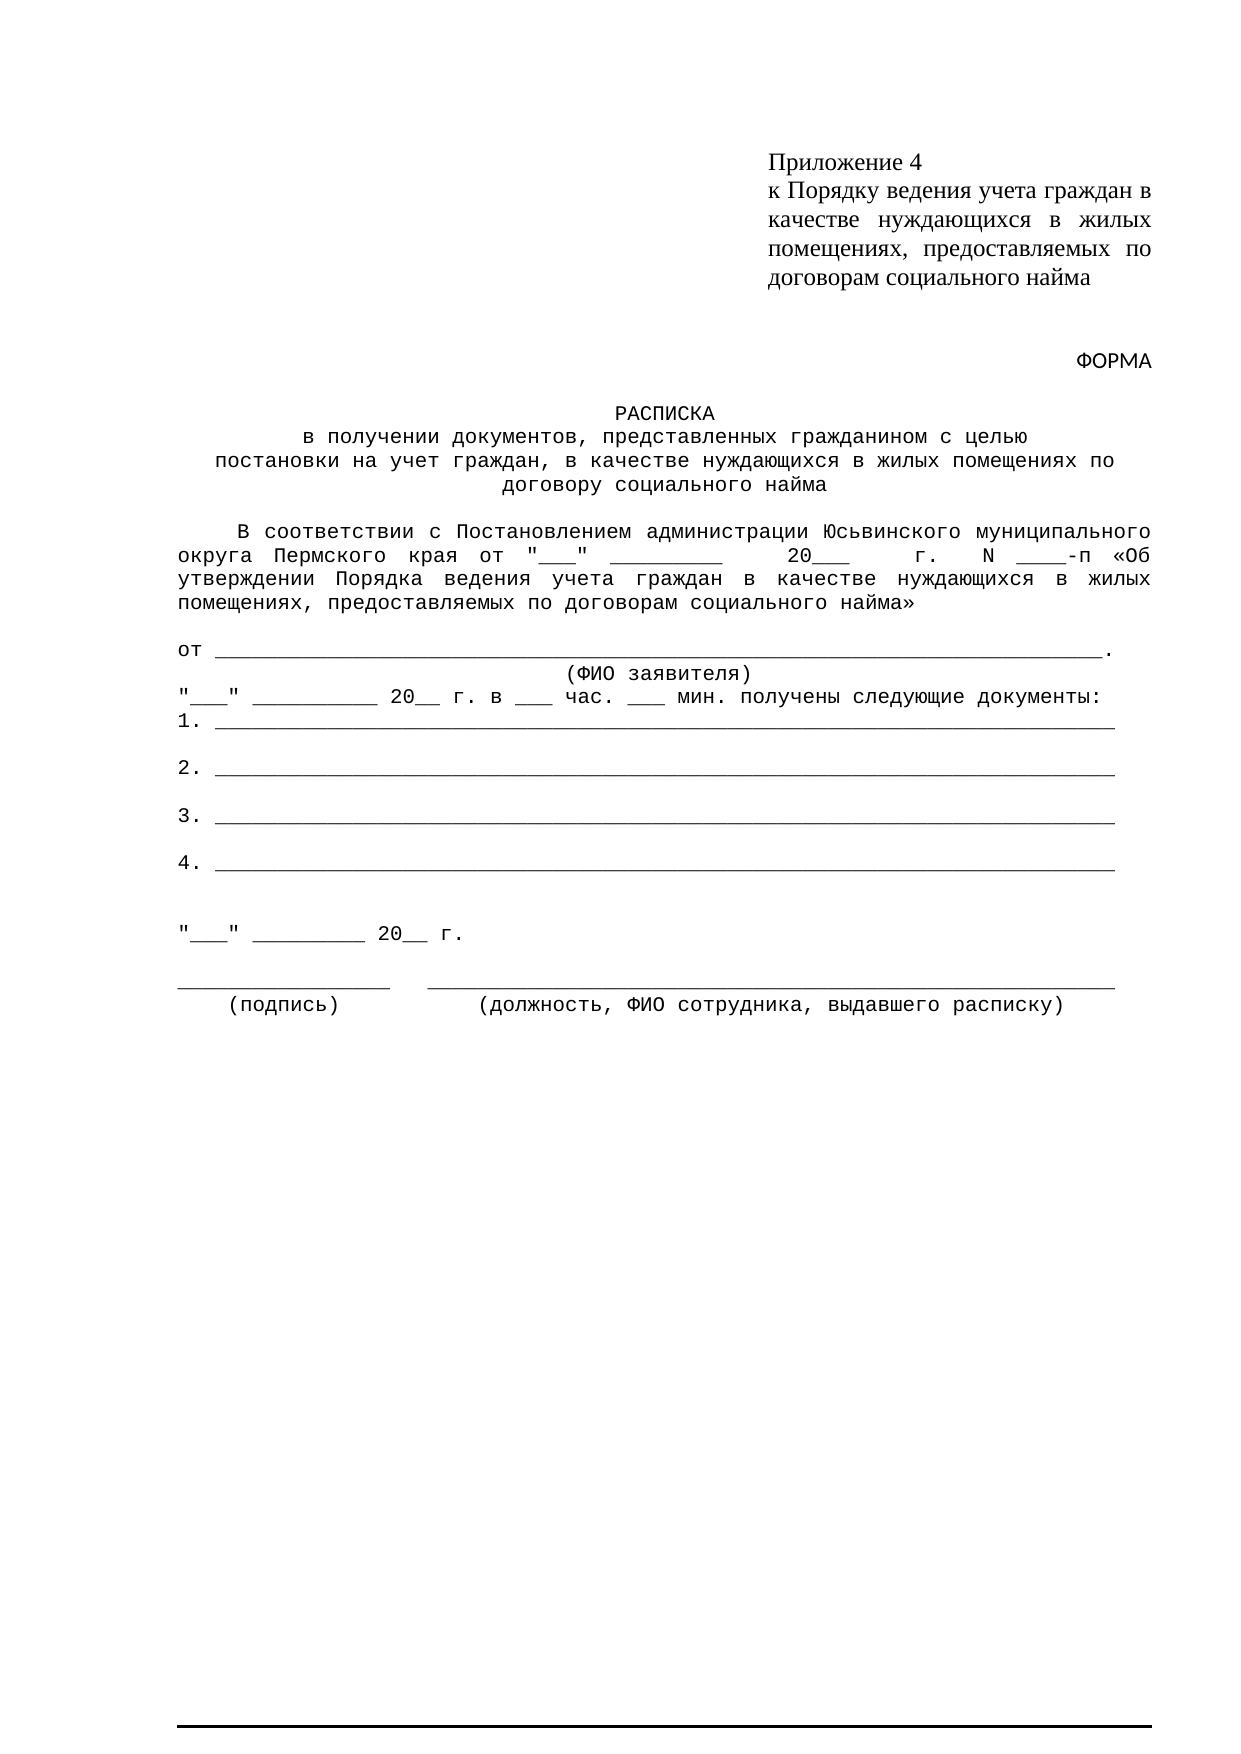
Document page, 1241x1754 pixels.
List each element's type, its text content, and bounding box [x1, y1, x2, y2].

text В соответствии с Постановлением администрации Юсьвинского муниципального округа Пермского края от "___" _________ 20___ г. N ____-п «Об утверждении Порядка ведения учета граждан в качестве нуждающихся в жилых помещениях, предоставляемых по договорам социального найма» [177, 521, 1152, 616]
text _________________ _______________________________________________________ [177, 970, 1152, 994]
text постановки на учет граждан, в качестве нуждающихся в жилых помещениях по договору социального найма [177, 450, 1152, 497]
text 1. ________________________________________________________________________ [177, 710, 1152, 734]
text ФОРМА [177, 347, 1152, 375]
text в получении документов, представленных гражданином с целью [177, 426, 1152, 450]
text 3. ________________________________________________________________________ [177, 805, 1152, 828]
text "___" __________ 20__ г. в ___ час. ___ мин. получены следующие документы: [177, 686, 1152, 710]
text 2. ________________________________________________________________________ [177, 757, 1152, 781]
text РАСПИСКА [177, 403, 1152, 426]
text от _______________________________________________________________________. [177, 639, 1152, 663]
text (ФИО заявителя) [177, 663, 1152, 686]
text Приложение 4 [768, 147, 1152, 176]
text 4. ________________________________________________________________________ [177, 852, 1152, 876]
text "___" _________ 20__ г. [177, 923, 1152, 947]
text (подпись) (должность, ФИО сотрудника, выдавшего расписку) [177, 994, 1152, 1017]
text к Порядку ведения учета граждан в качестве нуждающихся в жилых помещениях, предоставляемых по договорам социального найма [768, 176, 1152, 291]
